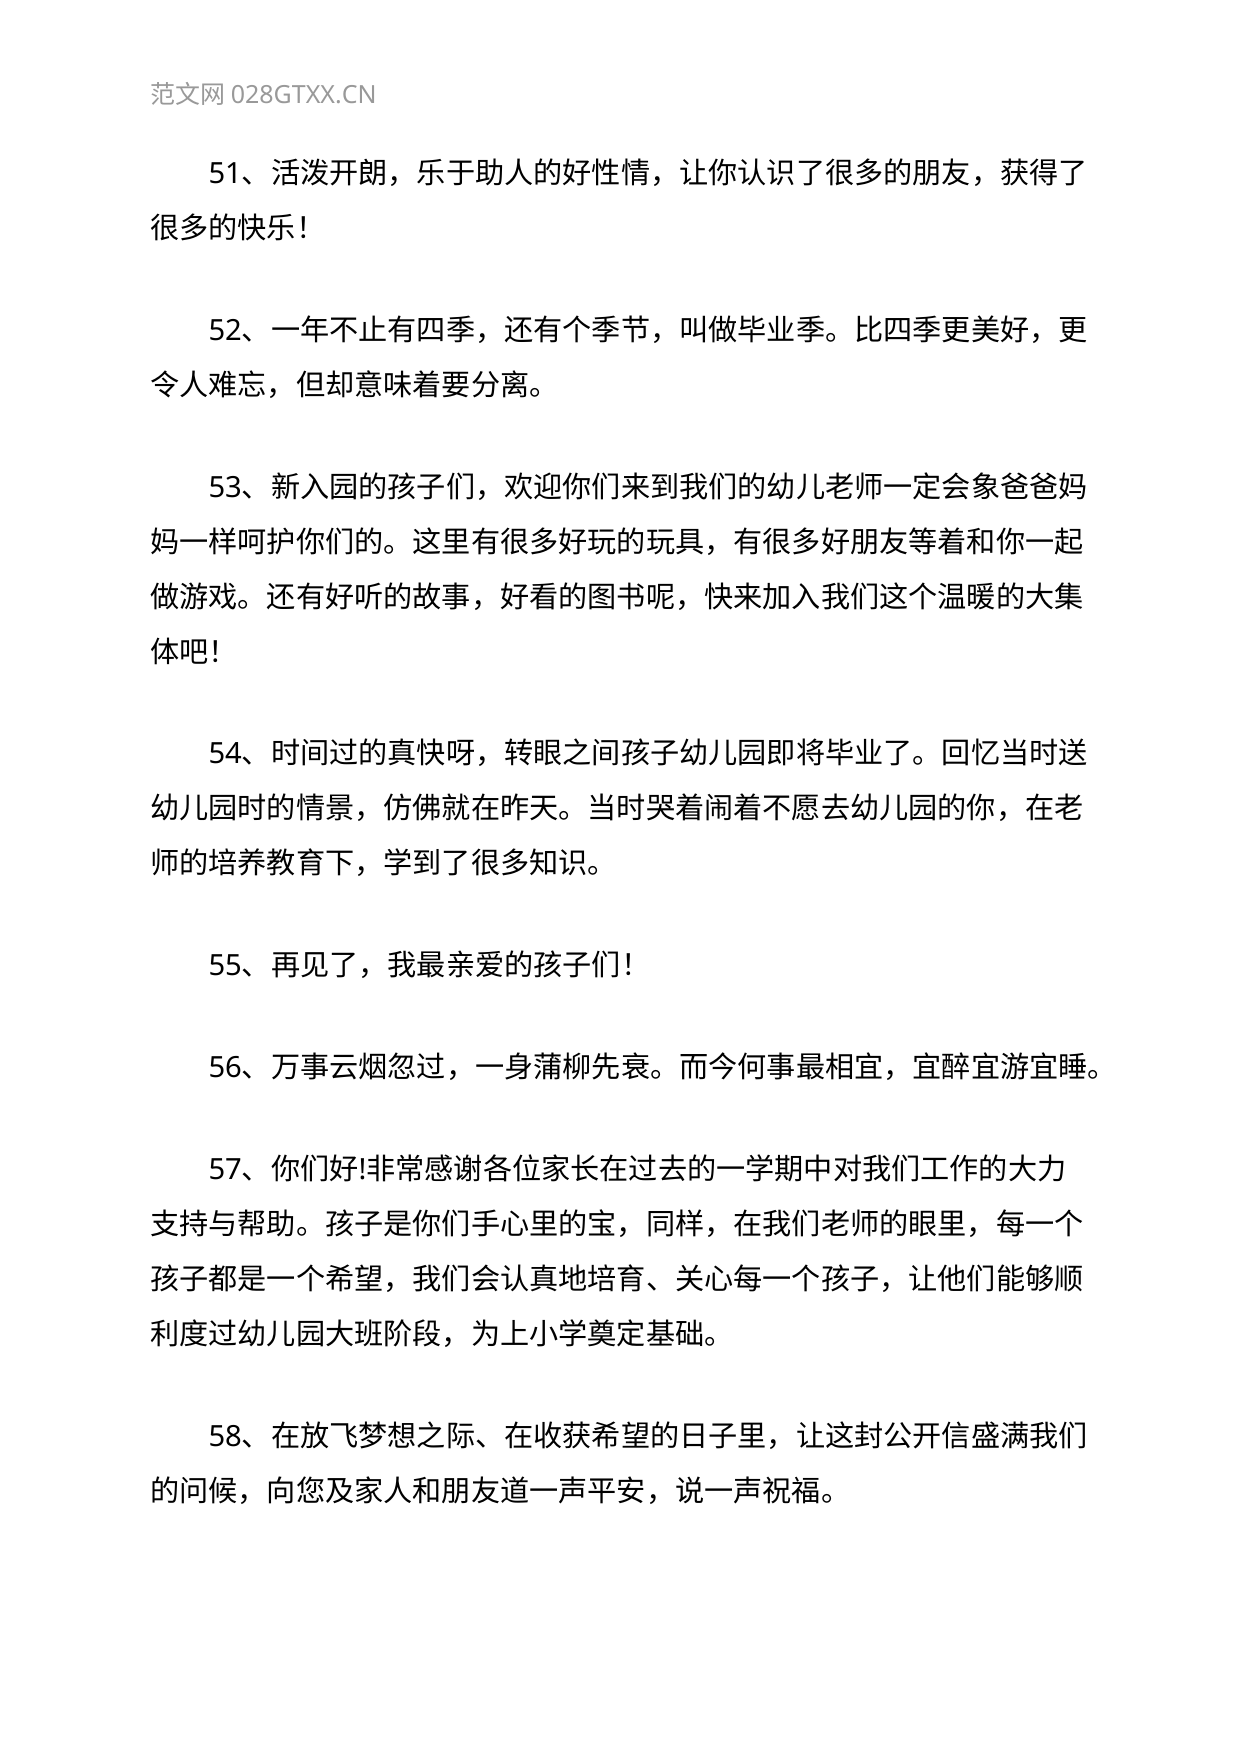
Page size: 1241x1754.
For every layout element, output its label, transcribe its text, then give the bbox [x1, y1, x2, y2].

text 54、时间过的真快呀，转眼之间孩子幼儿园即将毕业了。回忆当时送幼儿园时的情景，仿佛就在昨天。当时哭着闹着不愿去幼儿园的你，在老师的培养教育下，学到了很多知识。 [150, 730, 1090, 882]
text 57、你们好!非常感谢各位家长在过去的一学期中对我们工作的大力支持与帮助。孩子是你们手心里的宝，同样，在我们老师的眼里，每一个孩子都是一个希望，我们会认真地培育、关心每一个孩子，让他们能够顺利度过幼儿园大班阶段，为上小学奠定基础。 [150, 1146, 1090, 1353]
text 51、活泼开朗，乐于助人的好性情，让你认识了很多的朋友，获得了很多的快乐！ [150, 150, 1090, 247]
text 52、一年不止有四季，还有个季节，叫做毕业季。比四季更美好，更令人难忘，但却意味着要分离。 [150, 307, 1090, 404]
text 53、新入园的孩子们，欢迎你们来到我们的幼儿老师一定会象爸爸妈妈一样呵护你们的。这里有很多好玩的玩具，有很多好朋友等着和你一起做游戏。还有好听的故事，好看的图书呢，快来加入我们这个温暖的大集体吧！ [150, 463, 1090, 671]
text 55、再见了，我最亲爱的孩子们！ [150, 942, 1090, 984]
text 58、在放飞梦想之际、在收获希望的日子里，让这封公开信盛满我们的问候，向您及家人和朋友道一声平安，说一声祝福。 [150, 1412, 1090, 1509]
text 56、万事云烟忽过，一身蒲柳先衰。而今何事最相宜，宜醉宜游宜睡。 [150, 1044, 1090, 1086]
